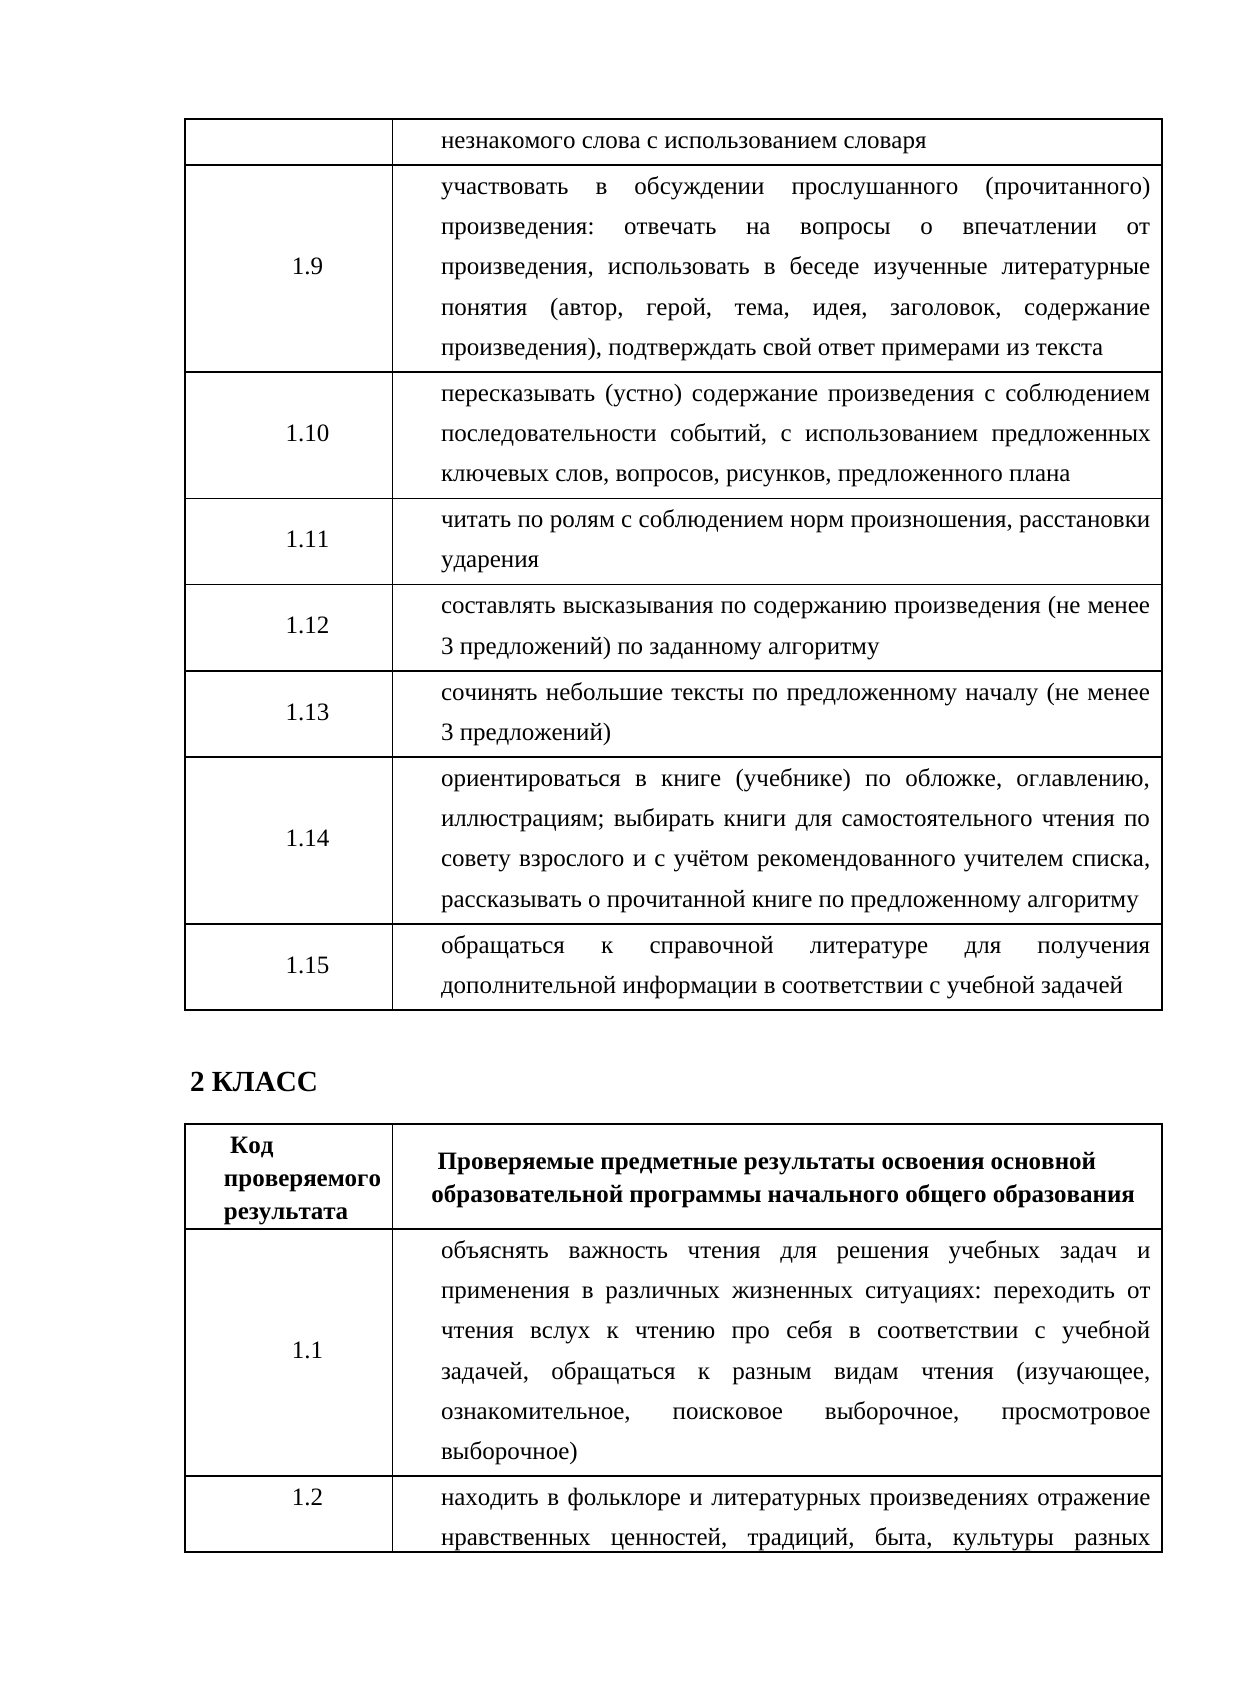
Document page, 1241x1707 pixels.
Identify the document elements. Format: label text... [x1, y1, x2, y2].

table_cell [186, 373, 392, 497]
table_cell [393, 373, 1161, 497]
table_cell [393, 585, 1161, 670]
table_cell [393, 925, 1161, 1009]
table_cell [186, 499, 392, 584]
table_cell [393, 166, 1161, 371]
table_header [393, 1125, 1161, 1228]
text 2 КЛАСС [190, 1064, 1152, 1097]
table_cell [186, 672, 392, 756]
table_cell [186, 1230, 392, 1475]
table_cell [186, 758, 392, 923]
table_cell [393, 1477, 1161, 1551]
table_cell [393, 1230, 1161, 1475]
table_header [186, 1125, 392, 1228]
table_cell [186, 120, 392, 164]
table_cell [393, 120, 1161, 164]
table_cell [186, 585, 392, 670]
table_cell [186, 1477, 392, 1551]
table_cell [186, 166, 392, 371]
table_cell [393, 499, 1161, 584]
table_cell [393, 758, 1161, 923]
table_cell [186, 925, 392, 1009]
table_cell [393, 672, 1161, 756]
